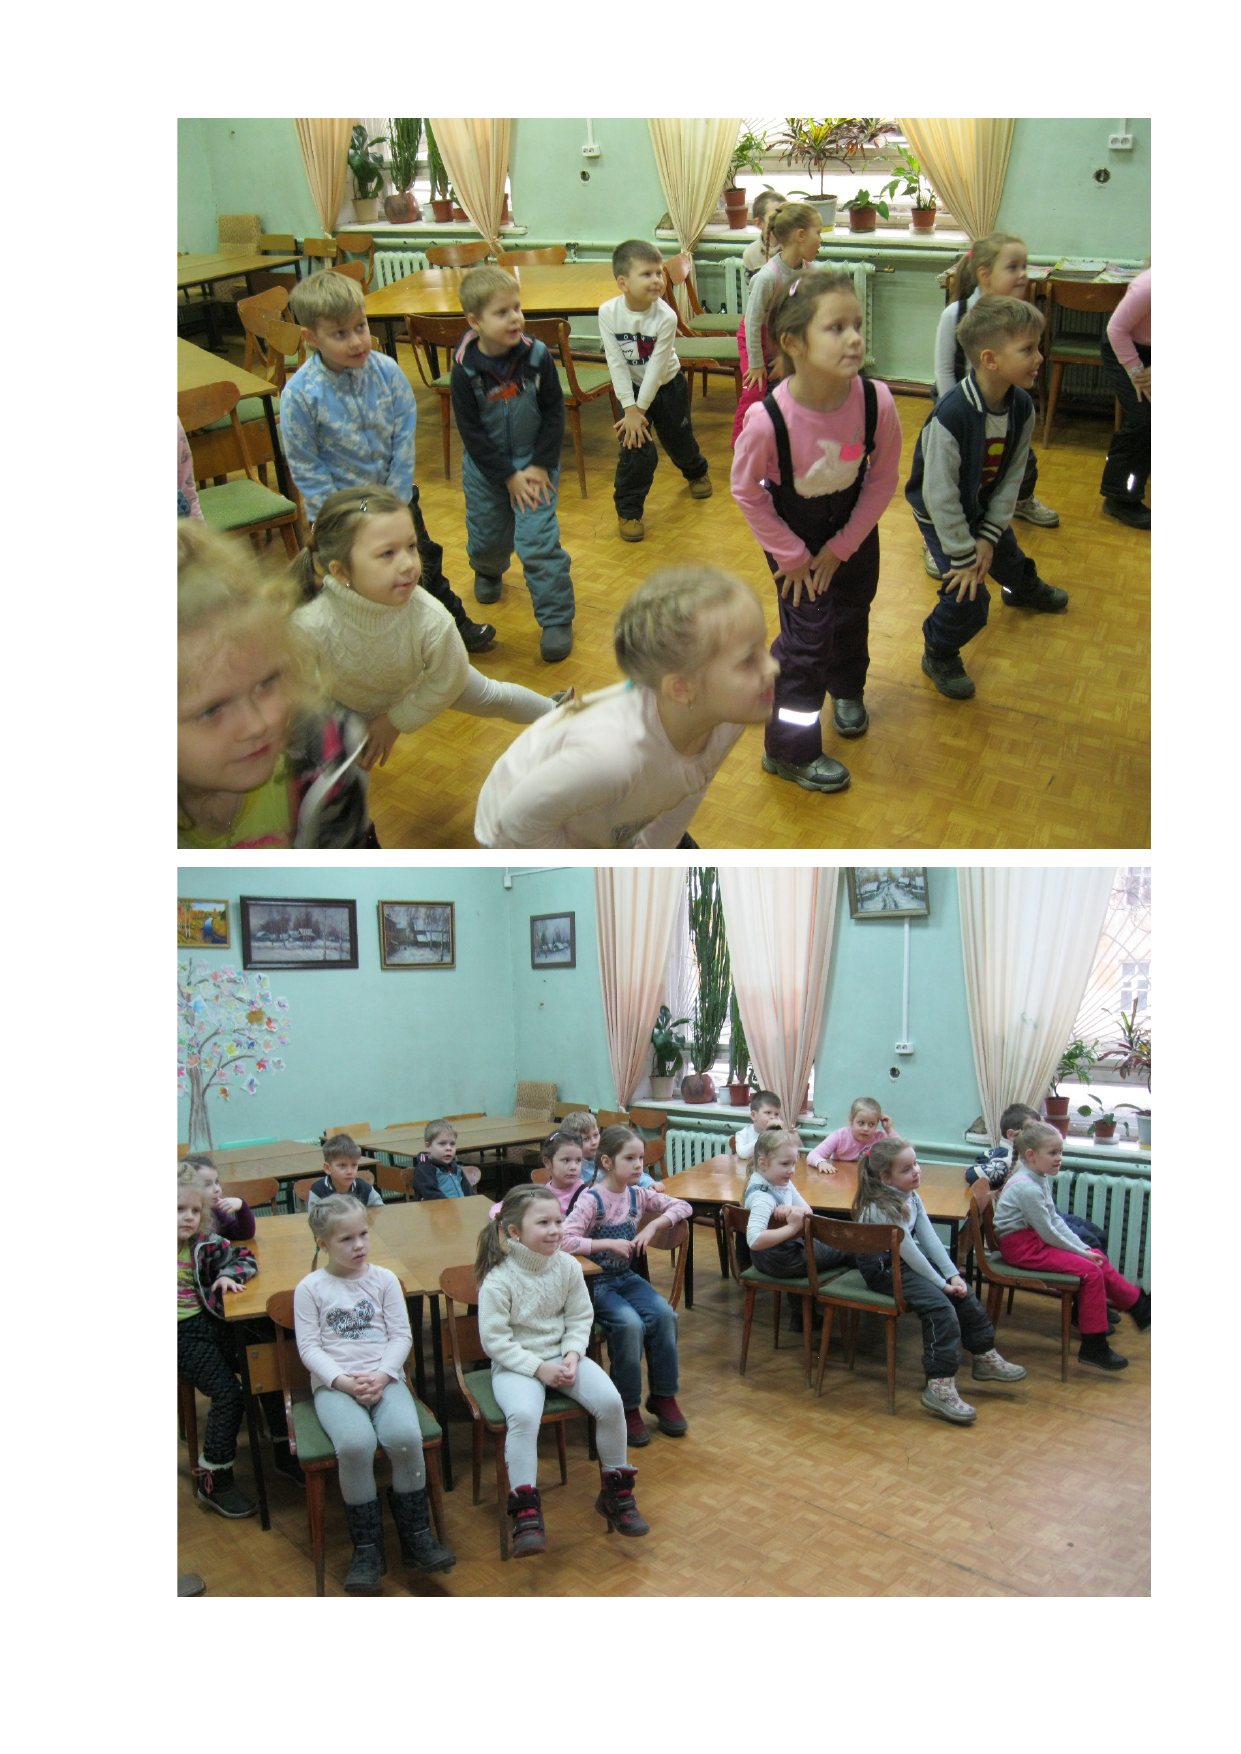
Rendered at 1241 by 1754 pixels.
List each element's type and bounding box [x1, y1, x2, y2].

picture [177, 867, 1151, 1597]
picture [177, 118, 1151, 849]
